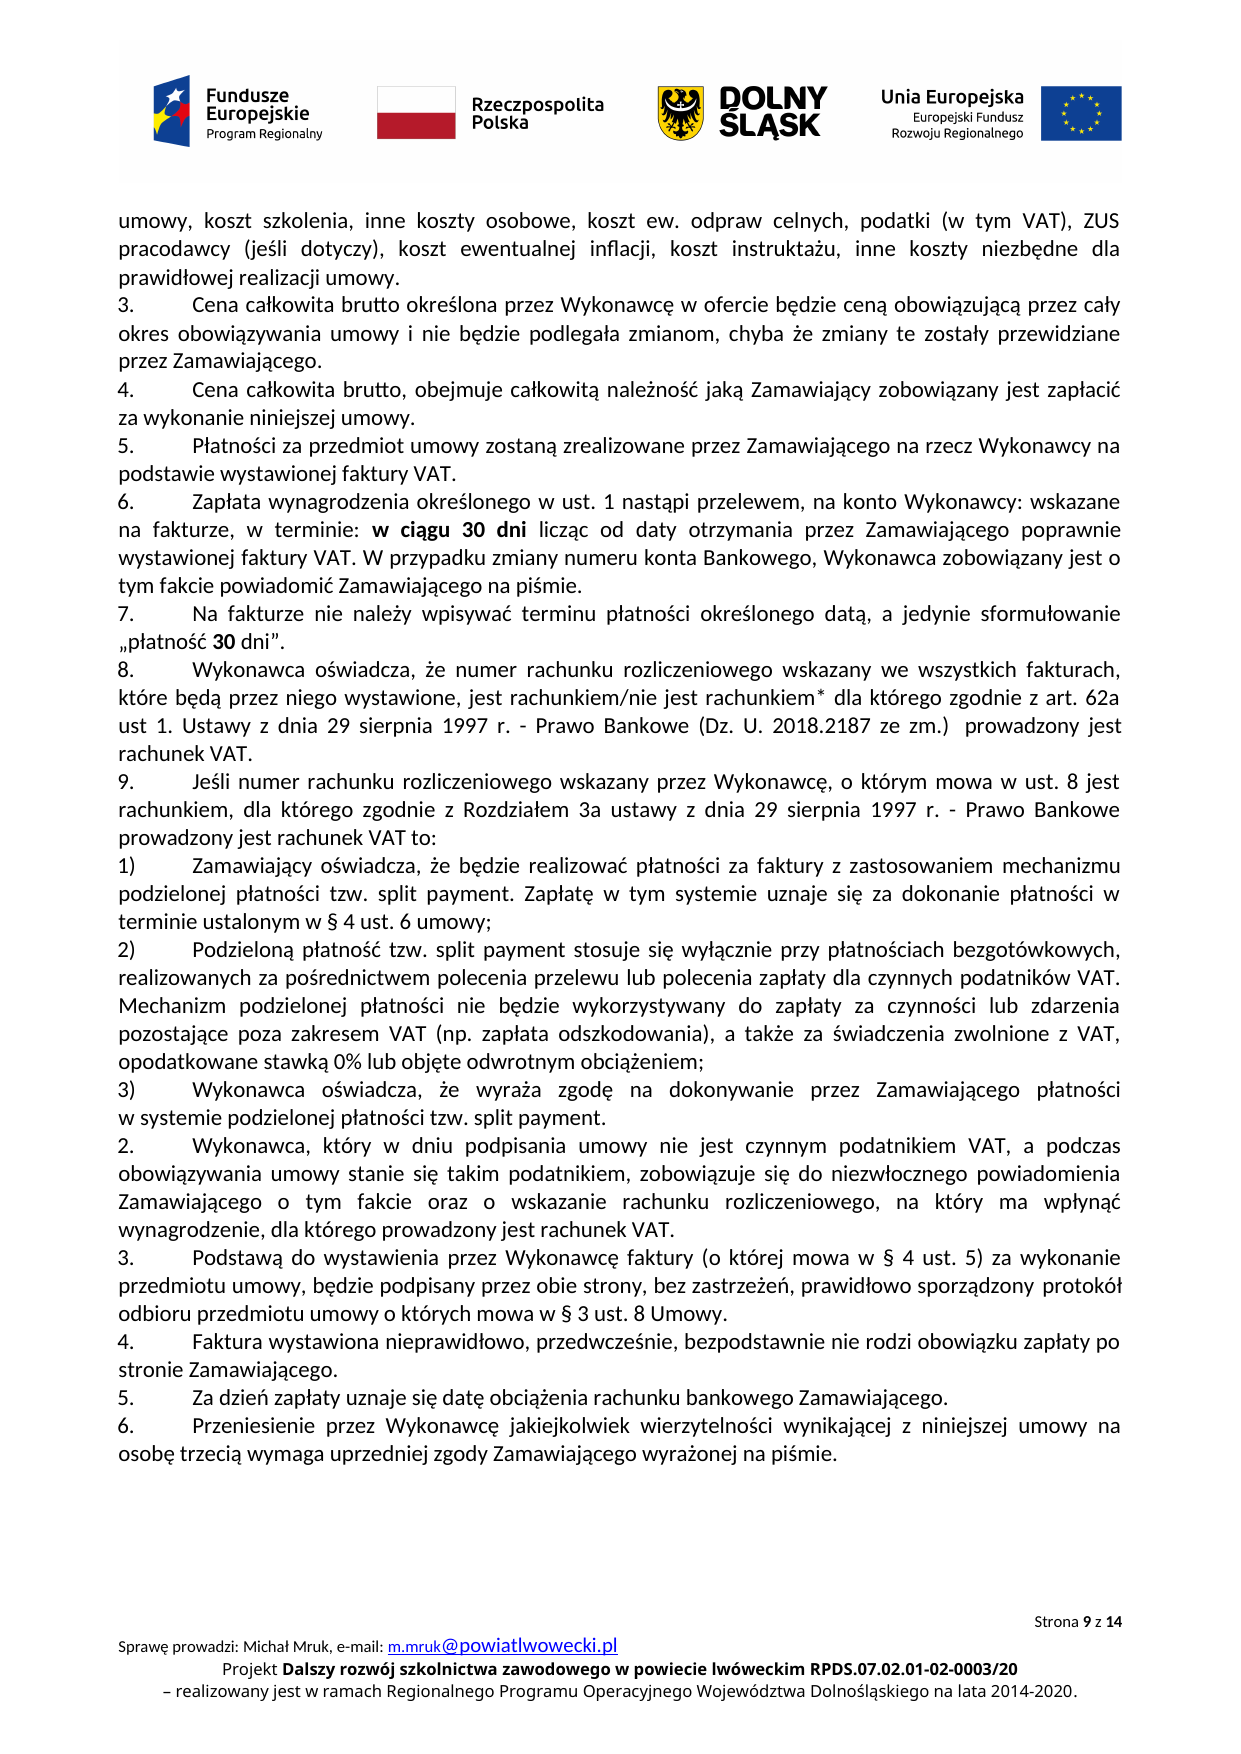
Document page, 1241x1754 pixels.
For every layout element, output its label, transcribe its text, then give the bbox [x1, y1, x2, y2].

list Zapłata wynagrodzenia określonego w ust. 1 nastąpi przelewem, na konto Wykonawcy: wskazane na fakturze, w terminie: w ciągu 30 dni licząc od daty otrzymania przez Zamawiającego poprawnie wystawionej faktury VAT. W przypadku zmiany numeru konta Bankowego, Wykonawca zobowiązany jest o tym fakcie powiadomić Zamawiającego na piśmie. [117, 487, 1122, 599]
list Podstawą do wystawienia przez Wykonawcę faktury (o której mowa w § 4 ust. 5) za wykonanie przedmiotu umowy, będzie podpisany przez obie strony, bez zastrzeżeń, prawidłowo sporządzony protokół odbioru przedmiotu umowy o których mowa w § 3 ust. 8 Umowy. [117, 1243, 1122, 1327]
list Za dzień zapłaty uznaje się datę obciążenia rachunku bankowego Zamawiającego. [117, 1383, 1122, 1411]
list Podzieloną płatność tzw. split payment stosuje się wyłącznie przy płatnościach bezgotówkowych, realizowanych za pośrednictwem polecenia przelewu lub polecenia zapłaty dla czynnych podatników VAT. Mechanizm podzielonej płatności nie będzie wykorzystywany do zapłaty za czynności lub zdarzenia pozostające poza zakresem VAT (np. zapłata odszkodowania), a także za świadczenia zwolnione z VAT, opodatkowane stawką 0% lub objęte odwrotnym obciążeniem; [117, 935, 1122, 1075]
list Na fakturze nie należy wpisywać terminu płatności określonego datą, a jedynie sformułowanie „płatność 30 dni”. [117, 599, 1122, 655]
list Wykonawca, który w dniu podpisania umowy nie jest czynnym podatnikiem VAT, a podczas obowiązywania umowy stanie się takim podatnikiem, zobowiązuje się do niezwłocznego powiadomienia Zamawiającego o tym fakcie oraz o wskazanie rachunku rozliczeniowego, na który ma wpłynąć wynagrodzenie, dla którego prowadzony jest rachunek VAT. [117, 1131, 1122, 1243]
list Wykonawca oświadcza, że wyraża zgodę na dokonywanie przez Zamawiającego płatności w systemie podzielonej płatności tzw. split payment. [117, 1075, 1122, 1131]
list Płatności za przedmiot umowy zostaną zrealizowane przez Zamawiającego na rzecz Wykonawcy na podstawie wystawionej faktury VAT. [117, 431, 1122, 487]
list Przeniesienie przez Wykonawcę jakiejkolwiek wierzytelności wynikającej z niniejszej umowy na osobę trzecią wymaga uprzedniej zgody Zamawiającego wyrażonej na piśmie. [117, 1411, 1122, 1467]
list Cena całkowita brutto określona przez Wykonawcę w ofercie będzie ceną obowiązującą przez cały okres obowiązywania umowy i nie będzie podlegała zmianom, chyba że zmiany te zostały przewidziane przez Zamawiającego. [117, 291, 1122, 375]
list Cena całkowita brutto, obejmuje całkowitą należność jaką Zamawiający zobowiązany jest zapłacić za wykonanie niniejszej umowy. [117, 375, 1122, 431]
list Zamawiający oświadcza, że będzie realizować płatności za faktury z zastosowaniem mechanizmu podzielonej płatności tzw. split payment. Zapłatę w tym systemie uznaje się za dokonanie płatności w terminie ustalonym w § 4 ust. 6 umowy; [117, 851, 1122, 935]
picture [118, 40, 1122, 183]
list Faktura wystawiona nieprawidłowo, przedwcześnie, bezpodstawnie nie rodzi obowiązku zapłaty po stronie Zamawiającego. [117, 1327, 1122, 1383]
list Wykonawca oświadcza, że numer rachunku rozliczeniowego wskazany we wszystkich fakturach, które będą przez niego wystawione, jest rachunkiem/nie jest rachunkiem* dla którego zgodnie z art. 62a ust 1. Ustawy z dnia 29 sierpnia 1997 r. - Prawo Bankowe (Dz. U. 2018.2187 ze zm.) prowadzony jest rachunek VAT. [117, 655, 1122, 767]
list Jeśli numer rachunku rozliczeniowego wskazany przez Wykonawcę, o którym mowa w ust. 8 jest rachunkiem, dla którego zgodnie z Rozdziałem 3a ustawy z dnia 29 sierpnia 1997 r. - Prawo Bankowe prowadzony jest rachunek VAT to: [117, 767, 1122, 851]
